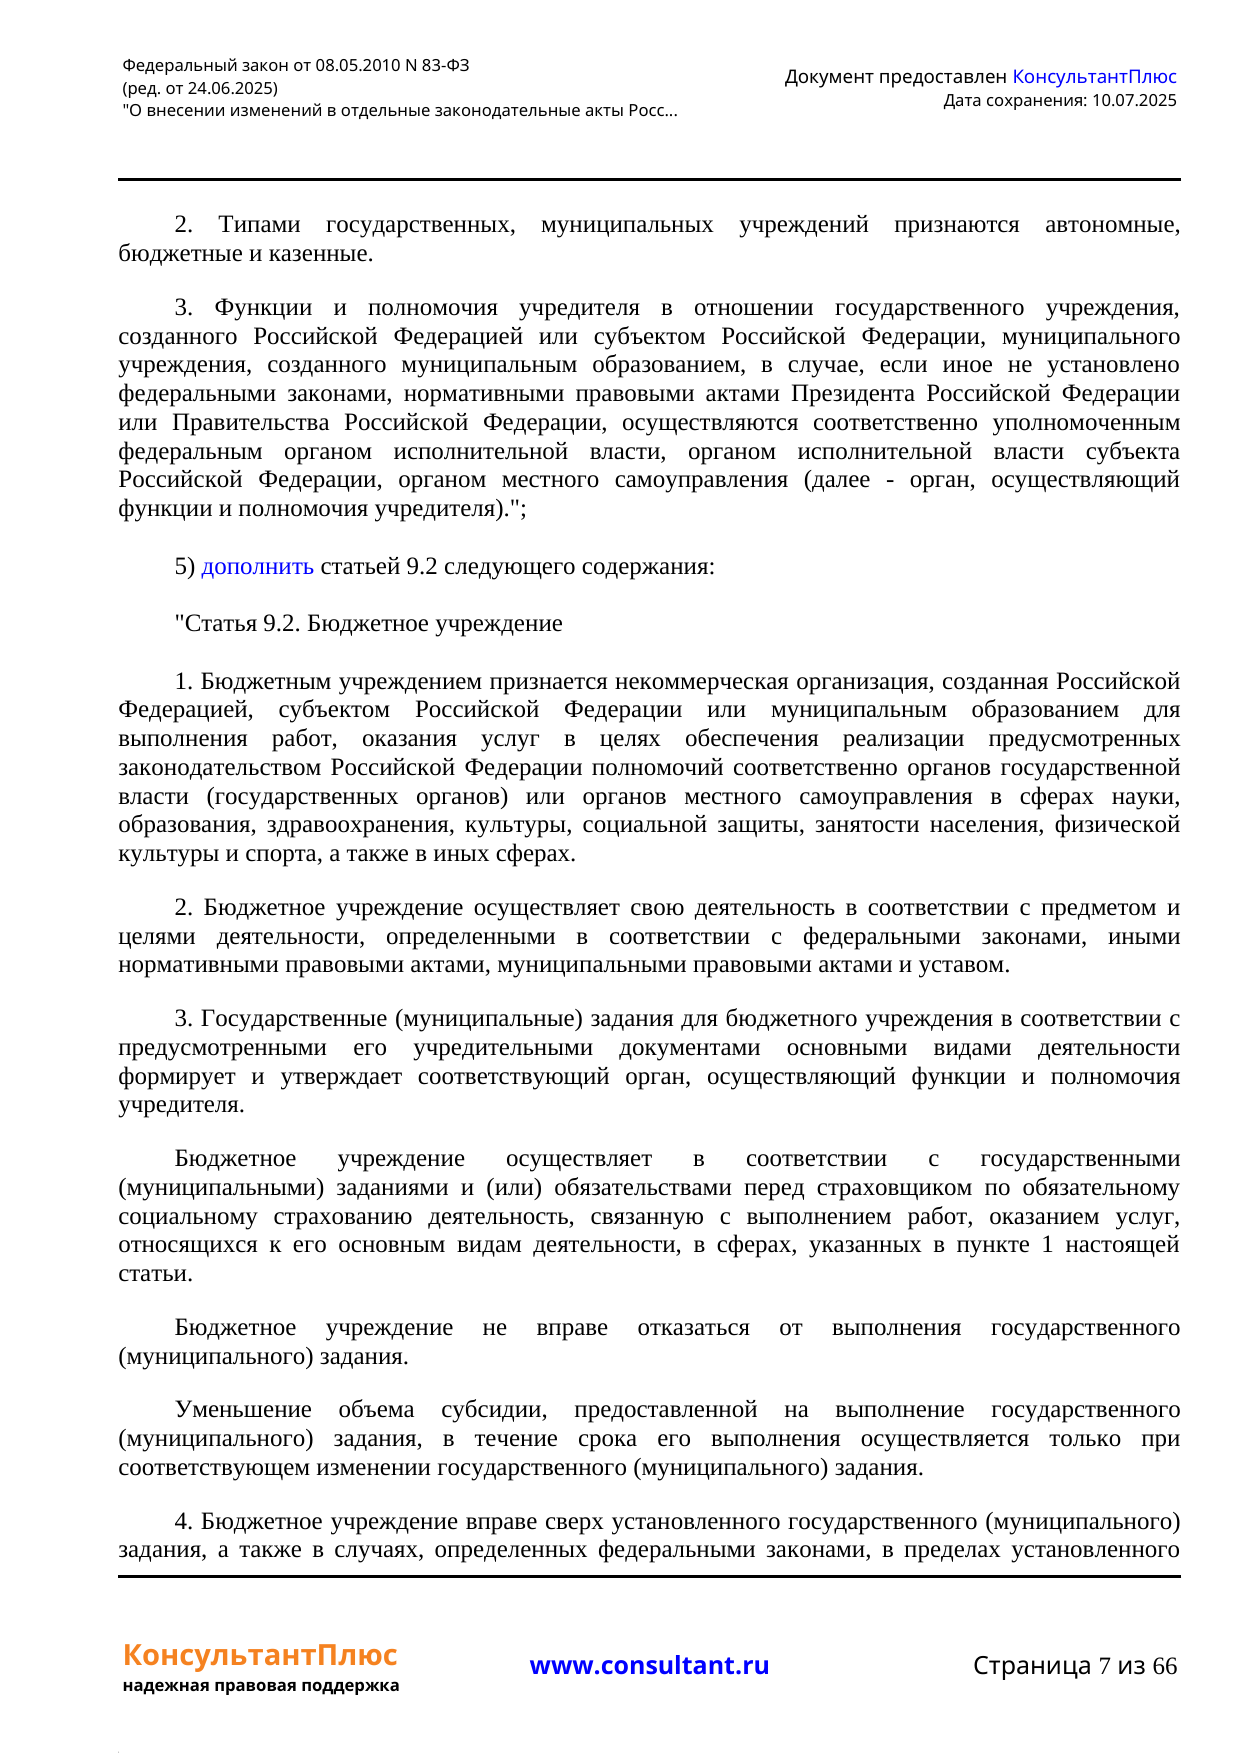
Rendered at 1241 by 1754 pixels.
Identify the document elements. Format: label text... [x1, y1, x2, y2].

text 3. Функции и полномочия учредителя в отношении государственного учреждения, созданного Российской Федерацией или субъектом Российской Федерации, муниципального учреждения, созданного муниципальным образованием, в случае, если иное не установлено федеральными законами, нормативными правовыми актами Президента Российской Федерации или Правительства Российской Федерации, осуществляются соответственно уполномоченным федеральным органом исполнительной власти, органом исполнительной власти субъекта Российской Федерации, органом местного самоуправления (далее - орган, осуществляющий функции и полномочия учредителя)."; [118, 292, 1181, 522]
text 2. Бюджетное учреждение осуществляет свою деятельность в соответствии с предметом и целями деятельности, определенными в соответствии с федеральными законами, иными нормативными правовыми актами, муниципальными правовыми актами и уставом. [118, 892, 1181, 978]
text 3. Государственные (муниципальные) задания для бюджетного учреждения в соответствии с предусмотренными его учредительными документами основными видами деятельности формирует и утверждает соответствующий орган, осуществляющий функции и полномочия учредителя. [118, 1003, 1181, 1118]
text Бюджетное учреждение осуществляет в соответствии с государственными (муниципальными) заданиями и (или) обязательствами перед страховщиком по обязательному социальному страхованию деятельность, связанную с выполнением работ, оказанием услуг, относящихся к его основным видам деятельности, в сферах, указанных в пункте 1 настоящей статьи. [118, 1143, 1181, 1287]
text 2. Типами государственных, муниципальных учреждений признаются автономные, бюджетные и казенные. [118, 209, 1181, 267]
text "Статья 9.2. Бюджетное учреждение [118, 608, 1181, 637]
text Уменьшение объема субсидии, предоставленной на выполнение государственного (муниципального) задания, в течение срока его выполнения осуществляется только при соответствующем изменении государственного (муниципального) задания. [118, 1394, 1181, 1481]
text Бюджетное учреждение не вправе отказаться от выполнения государственного (муниципального) задания. [118, 1312, 1181, 1369]
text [118, 1506, 1181, 1563]
text 5) дополнить статьей 9.2 следующего содержания: [118, 551, 1181, 579]
text 1. Бюджетным учреждением признается некоммерческая организация, созданная Российской Федерацией, субъектом Российской Федерации или муниципальным образованием для выполнения работ, оказания услуг в целях обеспечения реализации предусмотренных законодательством Российской Федерации полномочий соответственно органов государственной власти (государственных органов) или органов местного самоуправления в сферах науки, образования, здравоохранения, культуры, социальной защиты, занятости населения, физической культуры и спорта, а также в иных сферах. [118, 666, 1181, 867]
